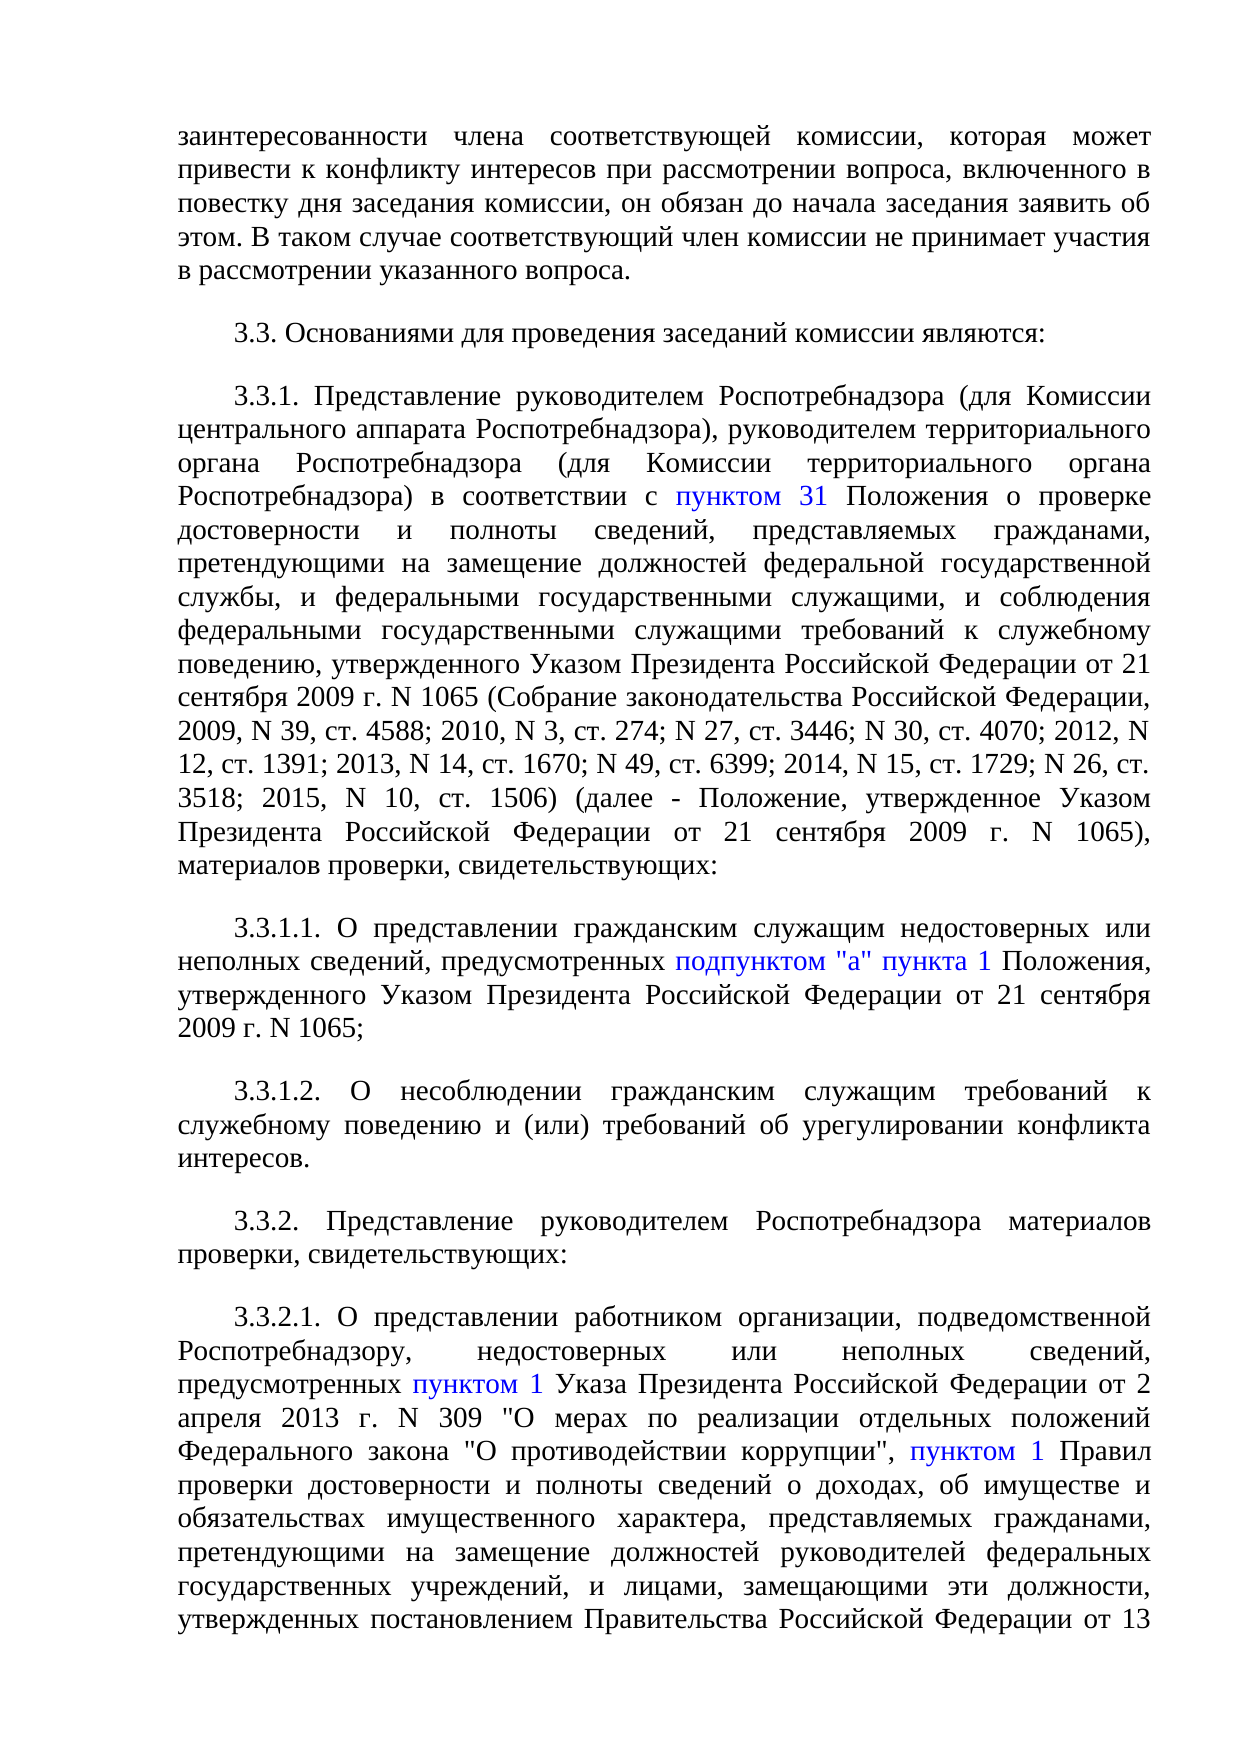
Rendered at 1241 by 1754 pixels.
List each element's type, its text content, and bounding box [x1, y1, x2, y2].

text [177, 1299, 1152, 1635]
text 3.3.1. Представление руководителем Роспотребнадзора (для Комиссии центрального аппарата Роспотребнадзора), руководителем территориального органа Роспотребнадзора (для Комиссии территориального органа Роспотребнадзора) в соответствии с пунктом 31 Положения о проверке достоверности и полноты сведений, представляемых гражданами, претендующими на замещение должностей федеральной государственной службы, и федеральными государственными служащими, и соблюдения федеральными государственными служащими требований к служебному поведению, утвержденного Указом Президента Российской Федерации от 21 сентября 2009 г. N 1065 (Собрание законодательства Российской Федерации, 2009, N 39, ст. 4588; 2010, N 3, ст. 274; N 27, ст. 3446; N 30, ст. 4070; 2012, N 12, ст. 1391; 2013, N 14, ст. 1670; N 49, ст. 6399; 2014, N 15, ст. 1729; N 26, ст. 3518; 2015, N 10, ст. 1506) (далее - Положение, утвержденное Указом Президента Российской Федерации от 21 сентября 2009 г. N 1065), материалов проверки, свидетельствующих: [177, 378, 1152, 881]
text 3.3.1.2. О несоблюдении гражданским служащим требований к служебному поведению и (или) требований об урегулировании конфликта интересов. [177, 1073, 1152, 1174]
text 3.3.2. Представление руководителем Роспотребнадзора материалов проверки, свидетельствующих: [177, 1203, 1152, 1270]
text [177, 118, 1152, 286]
text 3.3. Основаниями для проведения заседаний комиссии являются: [177, 315, 1152, 348]
text 3.3.1.1. О представлении гражданским служащим недостоверных или неполных сведений, предусмотренных подпунктом "а" пункта 1 Положения, утвержденного Указом Президента Российской Федерации от 21 сентября 2009 г. N 1065; [177, 910, 1152, 1044]
